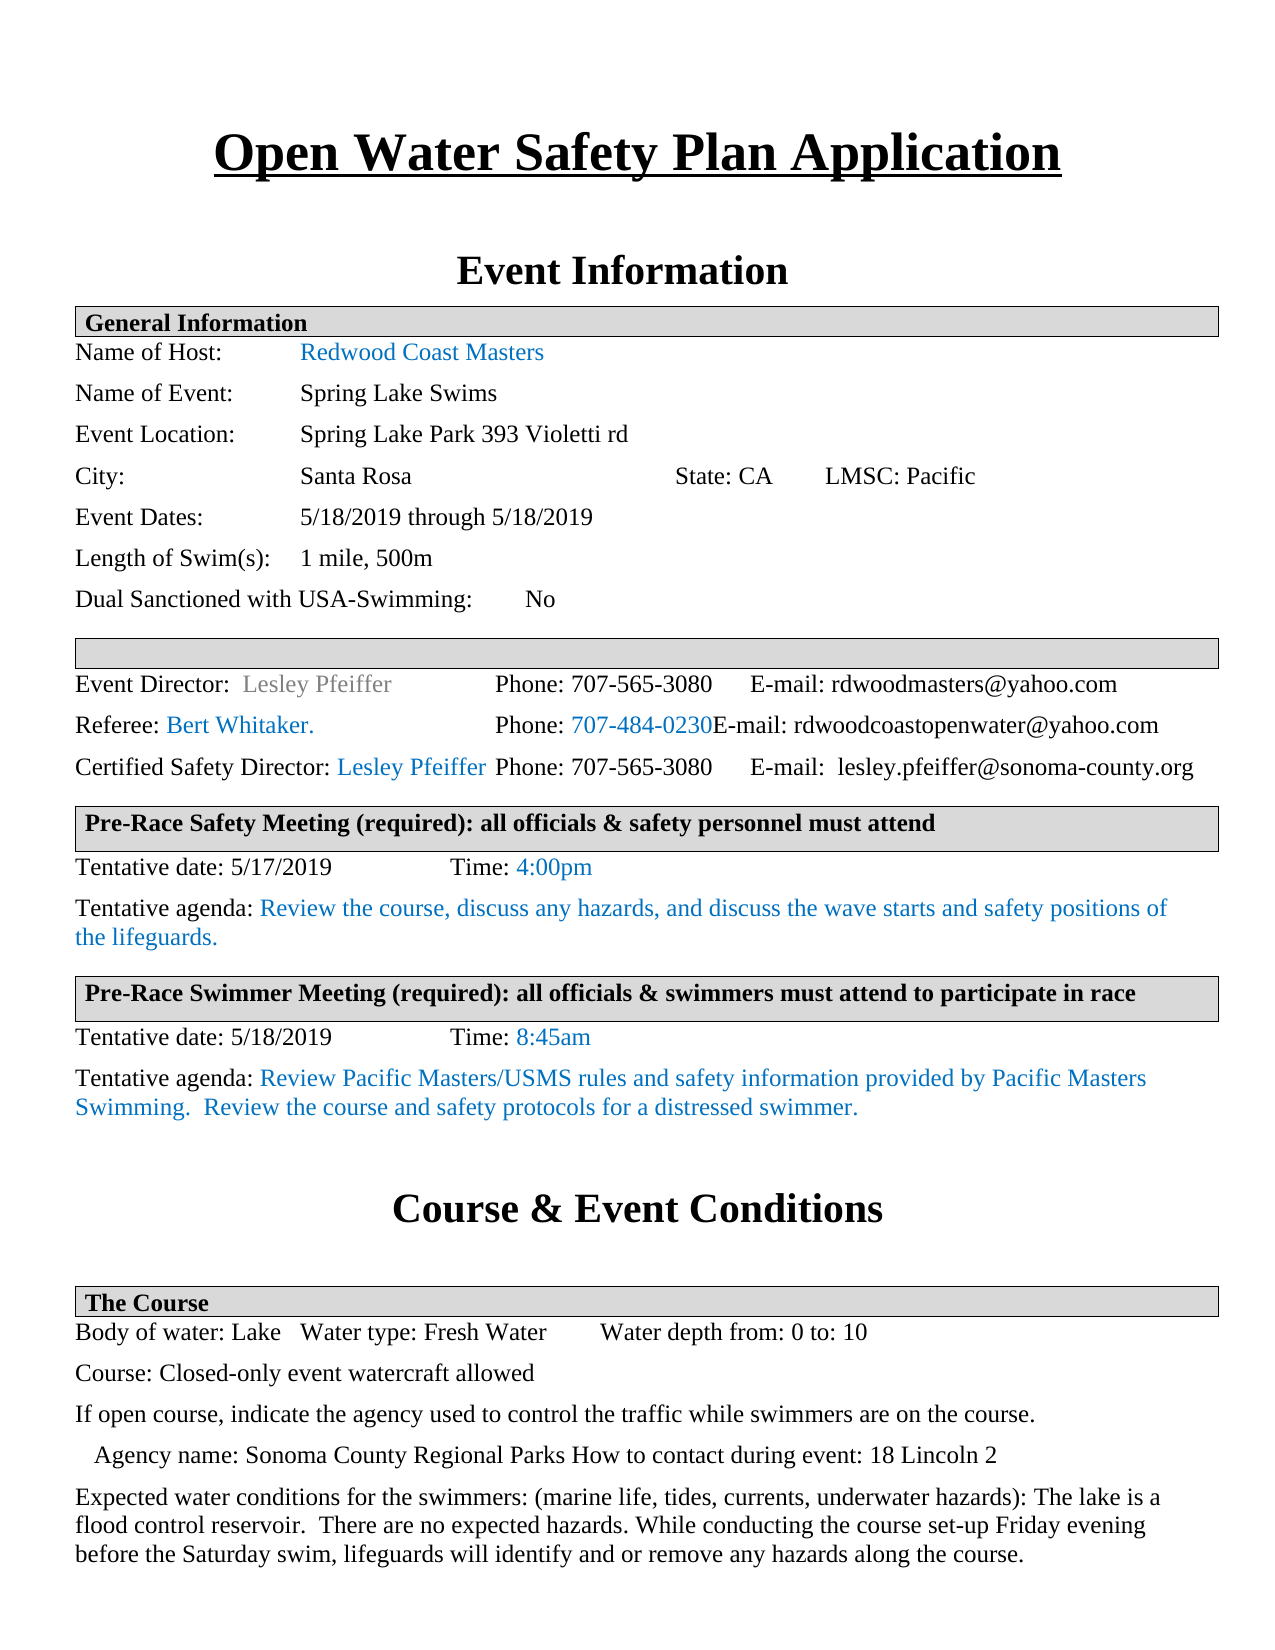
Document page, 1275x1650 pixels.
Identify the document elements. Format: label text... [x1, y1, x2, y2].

text Referee: Phone: E-mail: [75, 711, 1200, 739]
text Tentative date: Time: [75, 852, 1200, 881]
text Body of water: Water type: Water depth from: to: [75, 1317, 1200, 1345]
text Length of Swim(s): [75, 543, 1200, 572]
text Open Water Safety Plan Application [75, 120, 1200, 182]
table_header The Course [76, 1287, 1218, 1316]
table_header Key Event Personnel [76, 639, 1218, 668]
text Name of Event: [75, 378, 1200, 407]
text Tentative agenda: [75, 893, 1200, 951]
text Certified Safety Director: Phone: E-mail: [75, 752, 1200, 781]
text Name of Host: [75, 337, 1200, 366]
text Agency name: How to contact during event: [75, 1440, 1200, 1469]
text Event Location: [75, 419, 1200, 448]
text Course & Event Conditions [75, 1184, 1200, 1232]
table_header Pre-Race Swimmer Meeting (required): all officials & swimmers must attend to participate in race [76, 977, 1218, 1021]
text Tentative agenda: [75, 1063, 1200, 1121]
table_header General Information [76, 307, 1218, 336]
text Course: [75, 1358, 1200, 1387]
text Expected water conditions for the swimmers: (marine life, tides, currents, underwater hazards): [75, 1482, 1200, 1568]
subtitle Event Information [45, 246, 1200, 293]
text Event Director: Lesley Pfeiffer Phone: E-mail: [75, 669, 1200, 698]
text Dual Sanctioned with USA-Swimming: [75, 584, 1200, 613]
table_header Pre-Race Safety Meeting (required): all officials & safety personnel must attend [76, 807, 1218, 851]
text Event Dates: through [75, 502, 1200, 531]
text Tentative date: Time: [75, 1022, 1200, 1051]
text If open course, indicate the agency used to control the traffic while swimmers are on the course. [75, 1399, 1200, 1428]
text City: State: LMSC: [75, 461, 1200, 489]
